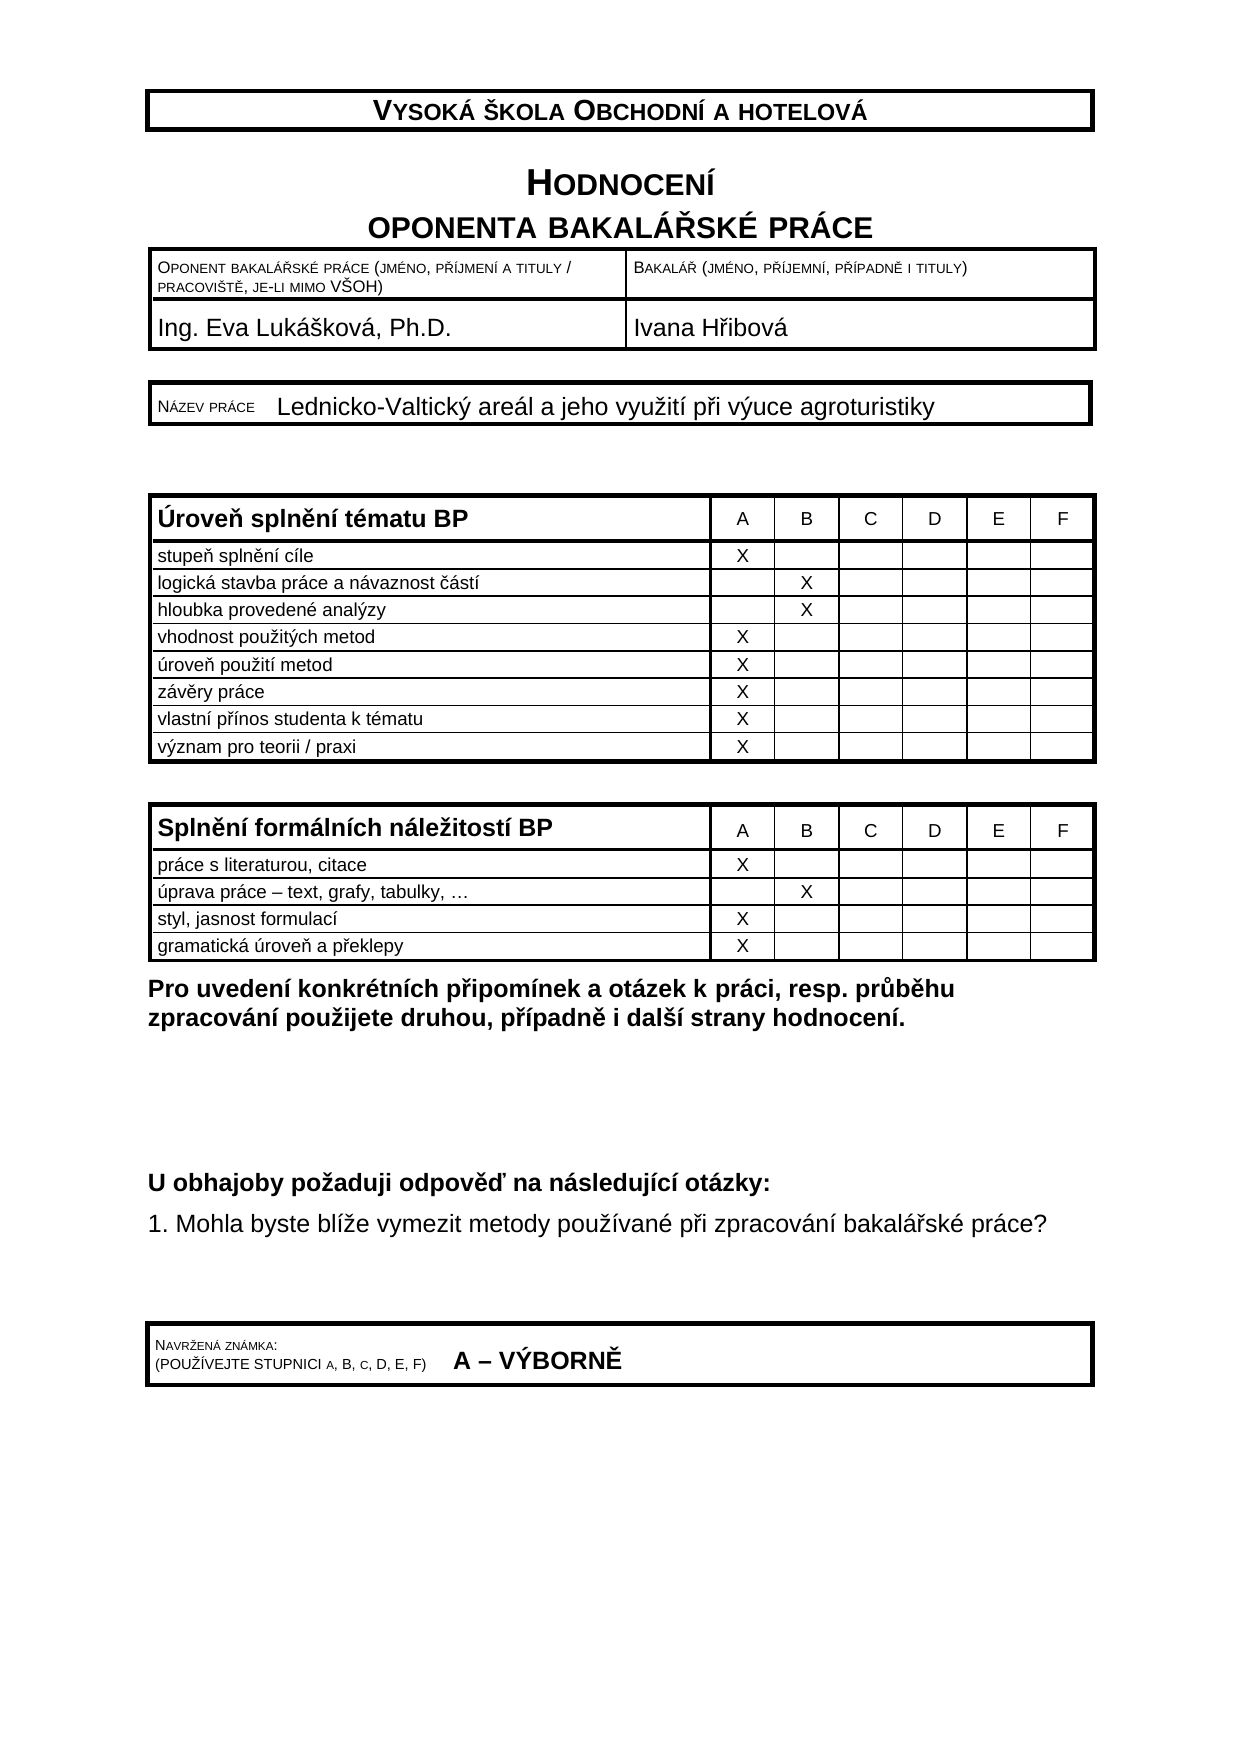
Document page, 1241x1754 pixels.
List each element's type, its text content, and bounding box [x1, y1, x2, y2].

table_cell X [712, 679, 774, 704]
table_cell X [775, 597, 838, 623]
table_cell [903, 851, 966, 877]
table_cell X [712, 624, 774, 650]
text oponenta bakalářské práce [148, 203, 1092, 247]
table_header A [712, 807, 774, 848]
table_cell [903, 879, 966, 904]
table_cell Ivana Hřibová [627, 301, 1093, 347]
table_header E [968, 807, 1030, 848]
table_cell [775, 851, 838, 877]
table_cell vhodnost použitých metod [152, 624, 709, 650]
table_cell [968, 543, 1030, 568]
table_cell [903, 679, 966, 704]
table_cell X [712, 906, 774, 932]
table_cell [1031, 879, 1092, 904]
table_cell X [712, 933, 774, 959]
table_header C [840, 807, 902, 848]
table_cell X [775, 879, 838, 904]
table_cell [840, 851, 902, 877]
table_cell [1031, 933, 1092, 959]
table_cell X [712, 851, 774, 877]
table_cell [1031, 733, 1092, 759]
table_cell [775, 906, 838, 932]
table_cell [1031, 570, 1092, 595]
table_cell úroveň použití metod [152, 651, 709, 677]
text Pro uvedení konkrétních připomínek a otázek k práci, resp. průběhu zpracování použijete druhou, případně i další strany hodnocení. [148, 974, 1092, 1032]
table_header Splnění formálních náležitostí BP [152, 807, 709, 848]
table_cell [840, 706, 902, 732]
table_header Oponent bakalářské práce (jméno, příjmení a tituly / pracoviště, je-li mimo VŠOH) [152, 251, 625, 297]
table_cell [903, 570, 966, 595]
table_cell [903, 733, 966, 759]
table_cell [903, 652, 966, 677]
table_cell [840, 906, 902, 932]
text Hodnocení [148, 160, 1092, 203]
table_cell [903, 597, 966, 623]
table_cell [968, 679, 1030, 704]
table_header B [775, 498, 838, 539]
table_cell závěry práce [152, 678, 709, 704]
table_cell význam pro teorii / praxi [152, 733, 709, 759]
table_cell [968, 733, 1030, 759]
table_cell [712, 597, 774, 623]
table_cell X [712, 733, 774, 759]
table_cell [775, 652, 838, 677]
table_cell [903, 906, 966, 932]
table_header F [1031, 498, 1092, 539]
table_cell [1031, 679, 1092, 704]
table_header Lednicko-Valtický areál a jeho využití při výuce agroturistiky [269, 385, 1088, 422]
table_cell [775, 624, 838, 650]
table_header A [712, 498, 774, 539]
table_cell X [712, 652, 774, 677]
table_cell logická stavba práce a návaznost částí [152, 569, 709, 595]
table_header F [1031, 807, 1092, 848]
table_cell styl, jasnost formulací [152, 905, 709, 932]
table_header Vysoká škola Obchodní a hotelová [150, 93, 1090, 127]
table_cell [903, 624, 966, 650]
table_cell [840, 679, 902, 704]
table_cell X [712, 543, 774, 568]
table_cell [968, 570, 1030, 595]
table_cell [1031, 624, 1092, 650]
table_cell [1031, 597, 1092, 623]
table_cell [775, 543, 838, 568]
table_cell vlastní přínos studenta k tématu [152, 706, 709, 732]
table_cell stupeň splnění cíle [152, 540, 709, 568]
table_cell [968, 933, 1030, 959]
table_cell [840, 733, 902, 759]
table_header Úroveň splnění tématu BP [152, 498, 709, 539]
table_header D [903, 498, 966, 539]
table_cell [1031, 543, 1092, 568]
table_cell práce s literaturou, citace [152, 849, 709, 877]
table_cell úprava práce – text, grafy, tabulky, … [152, 878, 709, 904]
table_header Název práce [152, 385, 269, 422]
table_cell [903, 933, 966, 959]
table_cell [775, 733, 838, 759]
table_cell [840, 652, 902, 677]
table_cell [712, 879, 774, 904]
table_header A – VÝBORNĚ [446, 1326, 1090, 1382]
table_cell X [712, 706, 774, 732]
table_cell gramatická úroveň a překlepy [152, 933, 709, 959]
table_cell X [775, 570, 838, 595]
table_cell [840, 570, 902, 595]
table_cell [775, 706, 838, 732]
table_cell [968, 706, 1030, 732]
table_cell [840, 879, 902, 904]
table_cell [1031, 706, 1092, 732]
table_header Navržená známka: (POUŽÍVEJTE STUPNICI a, B, c, D, E, F) [150, 1326, 446, 1382]
table_header D [903, 807, 966, 848]
table_cell [968, 624, 1030, 650]
table_header B [775, 807, 838, 848]
table_cell [840, 597, 902, 623]
table_cell [968, 906, 1030, 932]
table_cell [903, 706, 966, 732]
table_header C [840, 498, 902, 539]
table_cell [968, 597, 1030, 623]
table_cell [903, 543, 966, 568]
table_cell [968, 879, 1030, 904]
table_cell [968, 652, 1030, 677]
table_cell [775, 679, 838, 704]
table_cell [712, 570, 774, 595]
table_cell [775, 933, 838, 959]
table_cell [840, 624, 902, 650]
table_cell [840, 543, 902, 568]
table_cell [1031, 851, 1092, 877]
table_cell [968, 851, 1030, 877]
table_cell hloubka provedené analýzy [152, 596, 709, 623]
table_cell Ing. Eva Lukášková, Ph.D. [152, 298, 625, 347]
table_header Bakalář (jméno, příjemní, případně i tituly) [627, 251, 1093, 297]
table_cell [1031, 652, 1092, 677]
table_cell [840, 933, 902, 959]
text U obhajoby požaduji odpověď na následující otázky: [148, 1168, 1092, 1197]
text 1. Mohla byste blíže vymezit metody používané při zpracování bakalářské práce? [148, 1209, 1092, 1238]
table_cell [1031, 906, 1092, 932]
table_header E [968, 498, 1030, 539]
